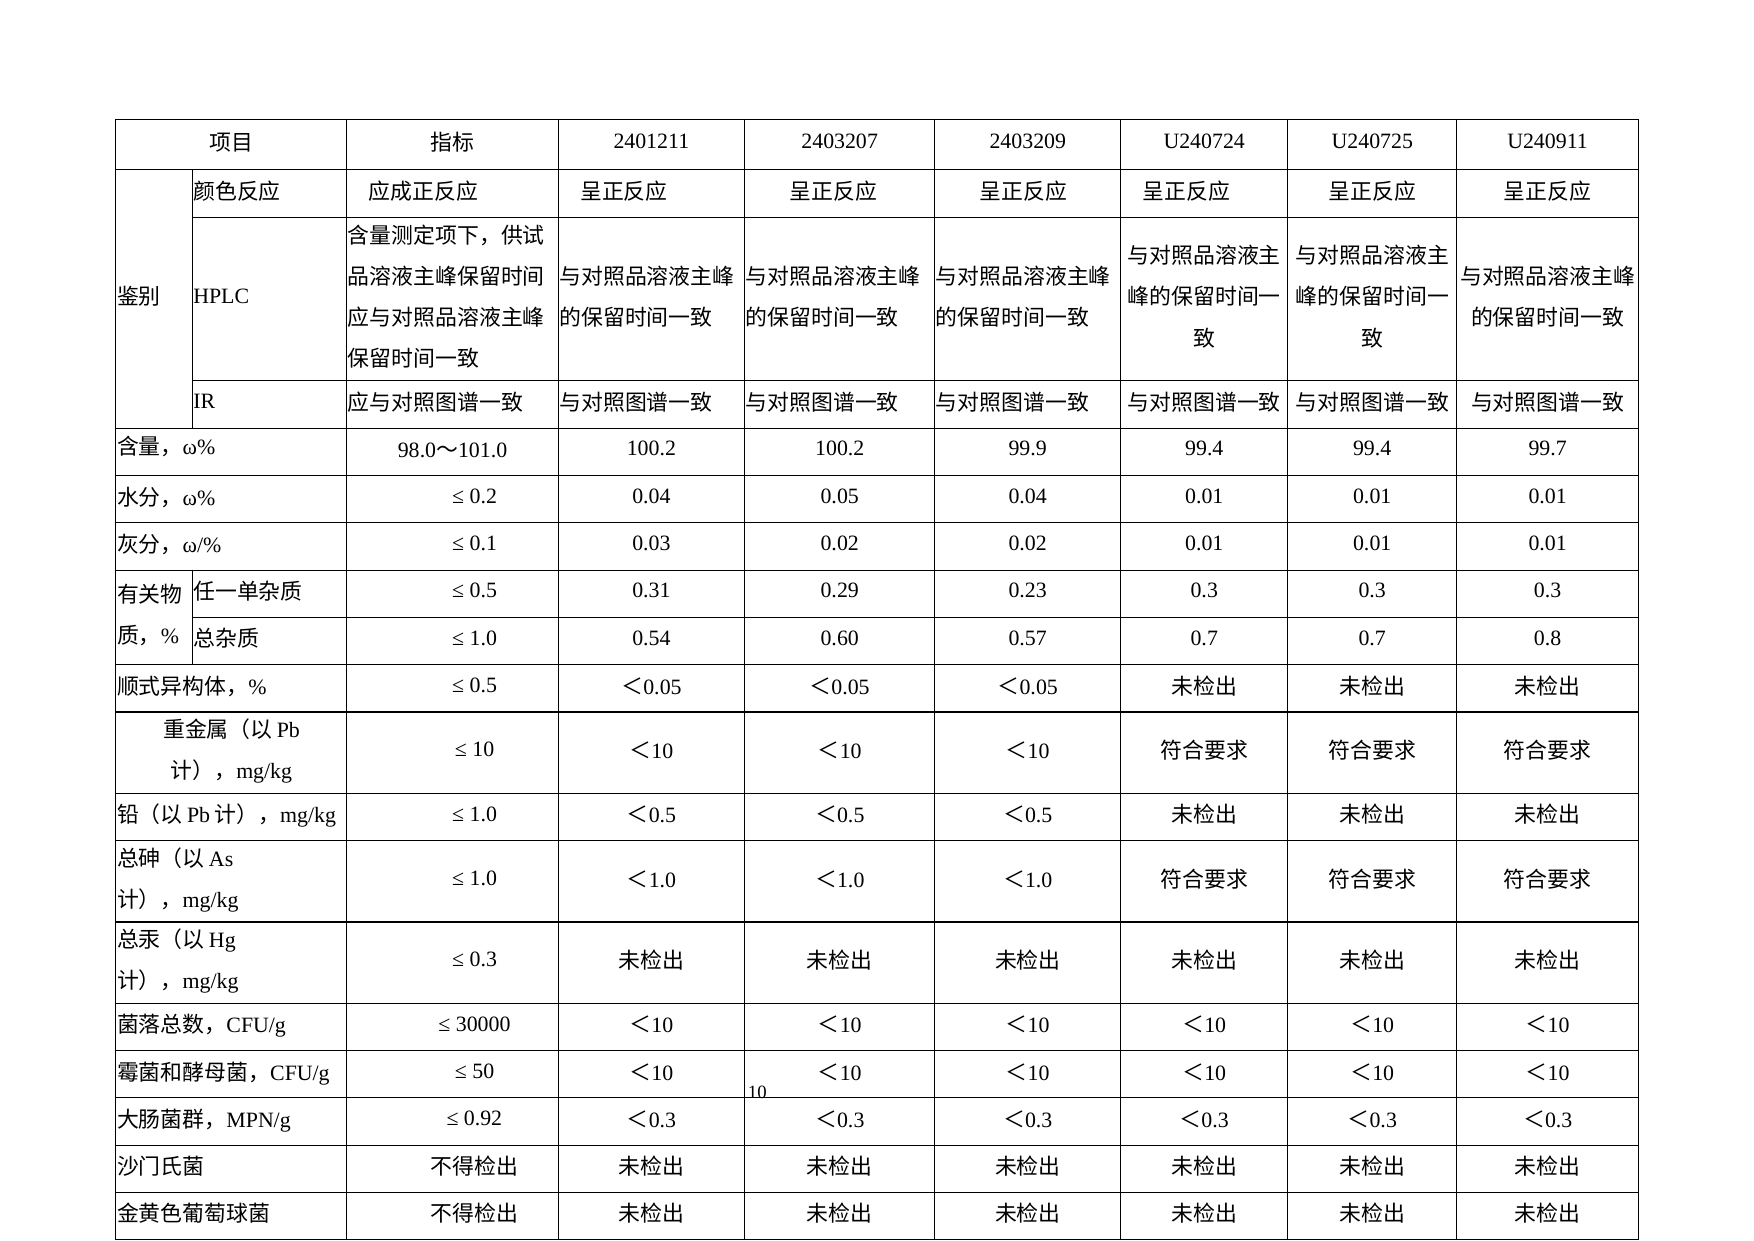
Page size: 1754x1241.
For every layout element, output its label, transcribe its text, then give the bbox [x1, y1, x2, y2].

table_cell 未检出 [1121, 794, 1287, 840]
table_cell ＜0.3 [745, 1098, 934, 1144]
table_cell ＜0.05 [745, 665, 934, 711]
table_cell 呈正反应 [1457, 170, 1638, 217]
table_cell 0.29 [745, 571, 934, 617]
table_cell 与对照图谱一致 [1288, 381, 1456, 428]
table_cell ＜10 [745, 713, 934, 793]
table_cell 未检出 [1457, 794, 1638, 840]
table_cell 水分，ω% [116, 476, 346, 522]
table_cell 0.01 [1121, 476, 1287, 522]
table_cell 与对照品溶液主峰的保留时间一致 [745, 218, 934, 380]
table_cell 未检出 [1288, 923, 1456, 1003]
table_cell HPLC [193, 218, 346, 380]
table_cell ＜0.3 [1121, 1098, 1287, 1144]
table_cell 0.3 [1288, 571, 1456, 617]
table_cell ＜10 [559, 1051, 744, 1097]
table_cell 沙门氏菌 [116, 1146, 346, 1192]
table_cell 符合要求 [1457, 841, 1638, 921]
table_cell 不得检出 [347, 1146, 558, 1192]
table_cell ≤ 0.5 [347, 665, 558, 711]
table_cell 0.3 [1457, 571, 1638, 617]
table_cell ＜10 [745, 1051, 934, 1097]
table_header 项目 [116, 120, 346, 169]
table_cell 应与对照图谱一致 [347, 381, 558, 428]
table_cell ＜10 [1121, 1004, 1287, 1050]
table_cell 符合要求 [1121, 841, 1287, 921]
table_cell 未检出 [935, 1193, 1120, 1239]
table_cell 金黄色葡萄球菌 [116, 1193, 346, 1239]
table_cell 与对照品溶液主峰的保留时间一致 [1121, 218, 1287, 380]
table_cell 未检出 [745, 1146, 934, 1192]
table_cell 0.05 [745, 476, 934, 522]
table_cell 大肠菌群，MPN/g [116, 1098, 346, 1144]
table_cell ≤ 0.92 [347, 1098, 558, 1144]
table_cell 未检出 [559, 923, 744, 1003]
table_cell 与对照图谱一致 [559, 381, 744, 428]
table_cell ≤ 1.0 [347, 794, 558, 840]
table_cell 与对照图谱一致 [1457, 381, 1638, 428]
table_cell 呈正反应 [1288, 170, 1456, 217]
table_cell 含量测定项下，供试品溶液主峰保留时间应与对照品溶液主峰保留时间一致 [347, 218, 558, 380]
table_cell 未检出 [559, 1146, 744, 1192]
table_cell ＜10 [1457, 1051, 1638, 1097]
table_header 2403209 [935, 120, 1120, 169]
table_cell 呈正反应 [1121, 170, 1287, 217]
table_cell 含量，ω% [116, 429, 346, 475]
table_cell 未检出 [1457, 1193, 1638, 1239]
table_cell ＜10 [935, 1004, 1120, 1050]
table_cell 与对照品溶液主峰的保留时间一致 [1288, 218, 1456, 380]
table_header U240724 [1121, 120, 1287, 169]
table_cell ＜1.0 [935, 841, 1120, 921]
table_cell ＜1.0 [559, 841, 744, 921]
table_header 2403207 [745, 120, 934, 169]
table_cell ≤ 10 [347, 713, 558, 793]
table_cell 重金属（以Pb计），mg/kg [116, 713, 346, 793]
table_cell ＜0.5 [745, 794, 934, 840]
table_cell 不得检出 [347, 1193, 558, 1239]
table_cell ＜0.5 [935, 794, 1120, 840]
table_cell 未检出 [1121, 1146, 1287, 1192]
table_cell ＜0.3 [559, 1098, 744, 1144]
table_cell 未检出 [1121, 923, 1287, 1003]
table_cell 与对照品溶液主峰的保留时间一致 [935, 218, 1120, 380]
table_cell 0.04 [559, 476, 744, 522]
table_cell ＜10 [745, 1004, 934, 1050]
table_cell 未检出 [1288, 1193, 1456, 1239]
table_cell 0.31 [559, 571, 744, 617]
table_cell ≤ 0.5 [347, 571, 558, 617]
table_cell 顺式异构体，% [116, 665, 346, 711]
table_cell ＜10 [559, 713, 744, 793]
table_cell ≤ 50 [347, 1051, 558, 1097]
table_cell 0.54 [559, 618, 744, 664]
table_cell 0.01 [1288, 523, 1456, 569]
table_cell 总汞（以Hg计），mg/kg [116, 923, 346, 1003]
table_cell 0.7 [1121, 618, 1287, 664]
table_cell 99.7 [1457, 429, 1638, 475]
table_cell ＜10 [1457, 1004, 1638, 1050]
table_cell ≤ 0.1 [347, 523, 558, 569]
table_cell ＜0.05 [559, 665, 744, 711]
table_cell ＜0.3 [1457, 1098, 1638, 1144]
table_cell 呈正反应 [745, 170, 934, 217]
table_cell ＜0.05 [935, 665, 1120, 711]
table_cell ＜10 [1288, 1004, 1456, 1050]
table_cell 总砷（以As计），mg/kg [116, 841, 346, 921]
table_cell 99.9 [935, 429, 1120, 475]
table_cell 0.02 [745, 523, 934, 569]
table_cell ＜10 [1288, 1051, 1456, 1097]
table_cell 0.01 [1457, 476, 1638, 522]
table_cell 符合要求 [1457, 713, 1638, 793]
table_cell ＜10 [935, 713, 1120, 793]
table_header 2401211 [559, 120, 744, 169]
table_cell 0.60 [745, 618, 934, 664]
table_cell 未检出 [745, 923, 934, 1003]
table_cell 铅（以Pb计），mg/kg [116, 794, 346, 840]
table_cell 颜色反应 [193, 170, 346, 217]
table_cell 98.0～101.0 [347, 429, 558, 475]
table_cell 0.57 [935, 618, 1120, 664]
table_cell 灰分，ω/% [116, 523, 346, 569]
table_cell IR [193, 381, 346, 428]
table_header U240725 [1288, 120, 1456, 169]
table_cell 菌落总数，CFU/g [116, 1004, 346, 1050]
table_cell 未检出 [1288, 665, 1456, 711]
table_cell 0.3 [1121, 571, 1287, 617]
table_cell ≤ 1.0 [347, 841, 558, 921]
table_cell 符合要求 [1288, 713, 1456, 793]
table_cell 未检出 [935, 1146, 1120, 1192]
table_cell 呈正反应 [935, 170, 1120, 217]
table_cell 符合要求 [1121, 713, 1287, 793]
table_cell ＜10 [559, 1004, 744, 1050]
table_header 指标 [347, 120, 558, 169]
table_cell 与对照品溶液主峰的保留时间一致 [559, 218, 744, 380]
table_cell 应成正反应 [347, 170, 558, 217]
table_cell 未检出 [935, 923, 1120, 1003]
table_cell 符合要求 [1288, 841, 1456, 921]
table_cell 0.7 [1288, 618, 1456, 664]
table_cell ＜0.3 [1288, 1098, 1456, 1144]
table_cell ≤ 0.2 [347, 476, 558, 522]
table_cell 未检出 [1288, 794, 1456, 840]
table_cell 0.23 [935, 571, 1120, 617]
table_cell ＜0.3 [935, 1098, 1120, 1144]
table_cell 未检出 [1457, 665, 1638, 711]
table_cell 未检出 [1457, 923, 1638, 1003]
table_cell 有关物质，% [116, 571, 192, 664]
table_cell ＜10 [935, 1051, 1120, 1097]
table_cell 0.02 [935, 523, 1120, 569]
table_header U240911 [1457, 120, 1638, 169]
table_cell 未检出 [1121, 665, 1287, 711]
table_cell 0.8 [1457, 618, 1638, 664]
table_cell ＜1.0 [745, 841, 934, 921]
table_cell 99.4 [1121, 429, 1287, 475]
table_cell 呈正反应 [559, 170, 744, 217]
table_cell 100.2 [559, 429, 744, 475]
table_cell ≤ 1.0 [347, 618, 558, 664]
table_cell ≤ 0.3 [347, 923, 558, 1003]
table_cell 总杂质 [193, 618, 346, 664]
table_cell 0.03 [559, 523, 744, 569]
table_cell ＜0.5 [559, 794, 744, 840]
table_cell 0.01 [1457, 523, 1638, 569]
table_cell 与对照图谱一致 [1121, 381, 1287, 428]
table_cell 未检出 [745, 1193, 934, 1239]
table_cell 0.01 [1121, 523, 1287, 569]
table_cell 未检出 [1457, 1146, 1638, 1192]
table_cell 任一单杂质 [193, 571, 346, 617]
table_cell 与对照图谱一致 [745, 381, 934, 428]
table_cell ＜10 [1121, 1051, 1287, 1097]
table_cell 与对照品溶液主峰的保留时间一致 [1457, 218, 1638, 380]
table_cell 99.4 [1288, 429, 1456, 475]
table_cell 鉴别 [116, 170, 192, 428]
table_cell 未检出 [1288, 1146, 1456, 1192]
table_cell 0.04 [935, 476, 1120, 522]
table_cell 未检出 [1121, 1193, 1287, 1239]
table_cell 100.2 [745, 429, 934, 475]
table_cell 霉菌和酵母菌，CFU/g [116, 1051, 346, 1097]
table_cell ≤ 30000 [347, 1004, 558, 1050]
table_cell 未检出 [559, 1193, 744, 1239]
table_cell 与对照图谱一致 [935, 381, 1120, 428]
table_cell 0.01 [1288, 476, 1456, 522]
